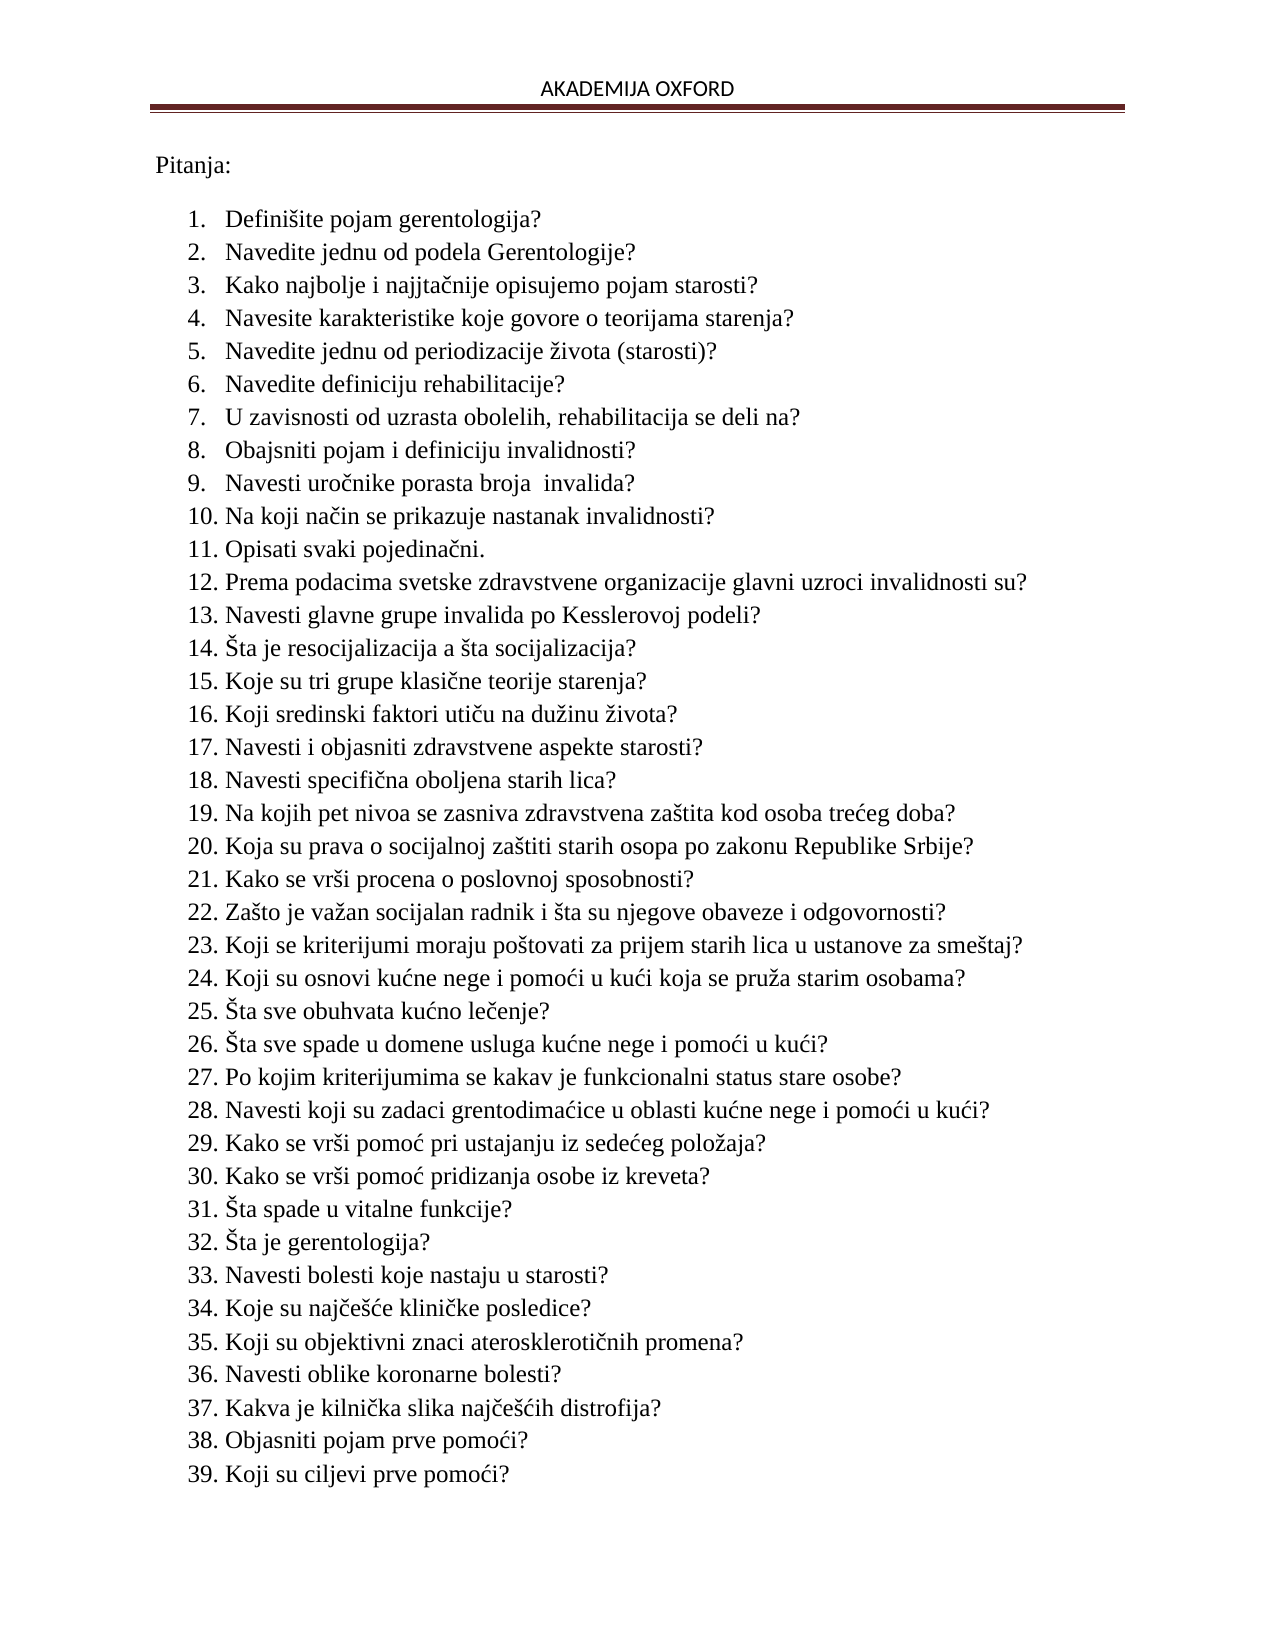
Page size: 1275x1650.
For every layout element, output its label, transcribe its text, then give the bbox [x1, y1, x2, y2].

list Koji su objektivni znaci aterosklerotičnih promena? [187, 1327, 1125, 1355]
list Koji su osnovi kućne nege i pomoći u kući koja se pruža starim osobama? [187, 963, 1125, 992]
list Navedite jednu od periodizacije života (starosti)? [187, 336, 1125, 365]
list Šta je resocijalizacija a šta socijalizacija? [187, 633, 1125, 662]
list Na koji način se prikazuje nastanak invalidnosti? [187, 501, 1125, 530]
list Objasniti pojam prve pomoći? [187, 1426, 1125, 1454]
list Definišite pojam gerentologija? [187, 204, 1125, 233]
list Koji se kriterijumi moraju poštovati za prijem starih lica u ustanove za smeštaj? [187, 930, 1125, 959]
list Šta sve spade u domene usluga kućne nege i pomoći u kući? [187, 1029, 1125, 1058]
text Pitanja: [150, 150, 1125, 179]
list Kakva je kilnička slika najčešćih distrofija? [187, 1393, 1125, 1421]
list Koja su prava o socijalnoj zaštiti starih osopa po zakonu Republike Srbije? [187, 831, 1125, 860]
list Kako se vrši pomoć pri ustajanju iz sedećeg položaja? [187, 1128, 1125, 1157]
list Na kojih pet nivoa se zasniva zdravstvena zaštita kod osoba trećeg doba? [187, 798, 1125, 827]
list Navedite definiciju rehabilitacije? [187, 369, 1125, 398]
list Po kojim kriterijumima se kakav je funkcionalni status stare osobe? [187, 1062, 1125, 1091]
list Koji su ciljevi prve pomoći? [187, 1459, 1125, 1487]
list Navesti oblike koronarne bolesti? [187, 1359, 1125, 1388]
list Navesti specifična oboljena starih lica? [187, 765, 1125, 794]
list Navesite karakteristike koje govore o teorijama starenja? [187, 303, 1125, 332]
list Navesti glavne grupe invalida po Kesslerovoj podeli? [187, 600, 1125, 629]
list Koji sredinski faktori utiču na dužinu života? [187, 699, 1125, 728]
list Kako najbolje i najjtačnije opisujemo pojam starosti? [187, 270, 1125, 299]
list Kako se vrši pomoć pridizanja osobe iz kreveta? [187, 1161, 1125, 1190]
list U zavisnosti od uzrasta obolelih, rehabilitacija se deli na? [187, 402, 1125, 431]
list Navesti i objasniti zdravstvene aspekte starosti? [187, 732, 1125, 761]
list Koje su najčešće kliničke posledice? [187, 1293, 1125, 1322]
list Šta spade u vitalne funkcije? [187, 1194, 1125, 1223]
list Navedite jednu od podela Gerentologije? [187, 237, 1125, 266]
list Opisati svaki pojedinačni. [187, 534, 1125, 563]
list Navesti koji su zadaci grentodimaćice u oblasti kućne nege i pomoći u kući? [187, 1095, 1125, 1124]
list Navesti uročnike porasta broja invalida? [187, 468, 1125, 497]
list Obajsniti pojam i definiciju invalidnosti? [187, 435, 1125, 464]
list Kako se vrši procena o poslovnoj sposobnosti? [187, 864, 1125, 893]
list Prema podacima svetske zdravstvene organizacije glavni uzroci invalidnosti su? [187, 567, 1125, 596]
list Zašto je važan socijalan radnik i šta su njegove obaveze i odgovornosti? [187, 897, 1125, 926]
list Šta je gerentologija? [187, 1227, 1125, 1256]
list Navesti bolesti koje nastaju u starosti? [187, 1261, 1125, 1289]
list Šta sve obuhvata kućno lečenje? [187, 996, 1125, 1025]
list Koje su tri grupe klasične teorije starenja? [187, 666, 1125, 695]
